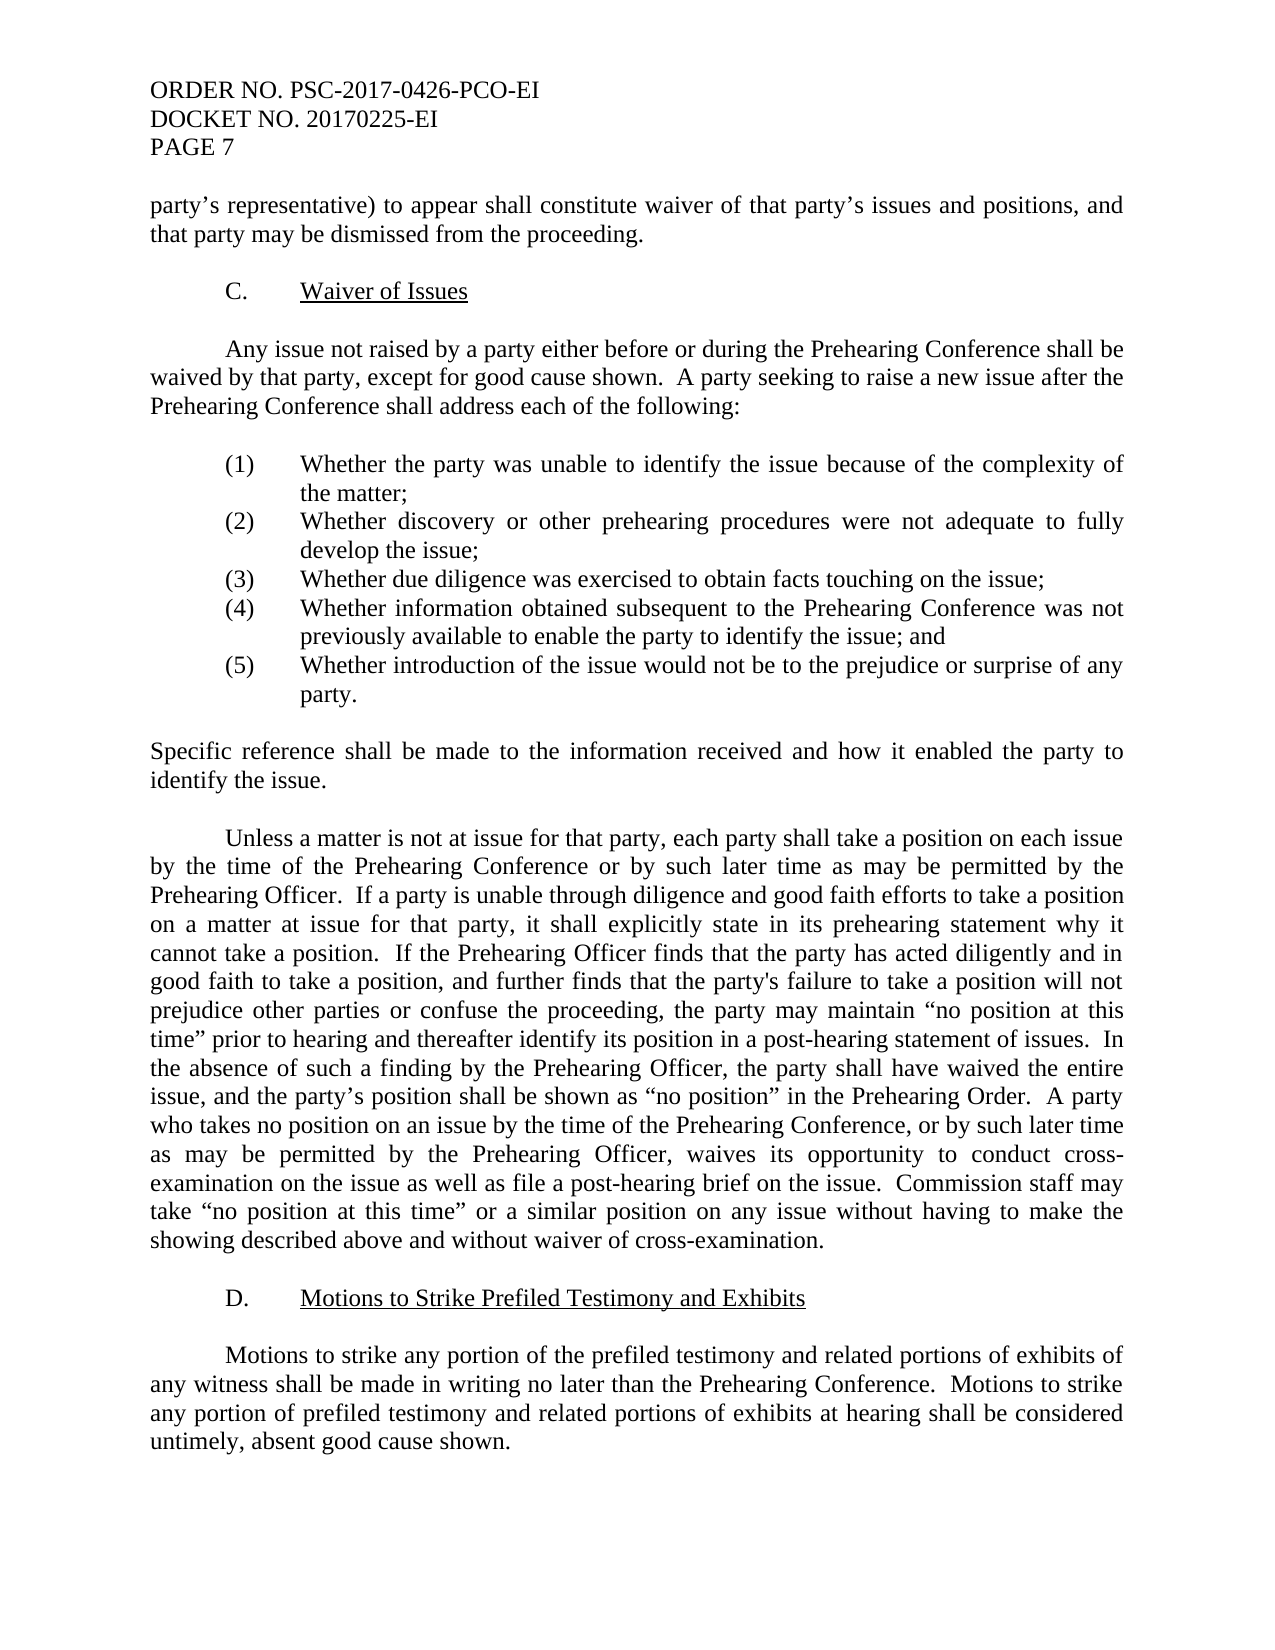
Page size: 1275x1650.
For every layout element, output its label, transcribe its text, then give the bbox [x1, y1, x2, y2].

list Whether due diligence was exercised to obtain facts touching on the issue; [225, 564, 1125, 593]
list Any issue not raised by a party either before or during the Prehearing Conference shall be waived by that party, except for good cause shown. A party seeking to raise a new issue after the Prehearing Conference shall address each of the following: [150, 334, 1125, 420]
list Whether the party was unable to identify the issue because of the complexity of the matter; [225, 449, 1125, 506]
list Motions to Strike Prefiled Testimony and Exhibits [225, 1283, 1125, 1311]
list Whether discovery or other prehearing procedures were not adequate to fully develop the issue; [225, 506, 1125, 564]
list Whether introduction of the issue would not be to the prejudice or surprise of any party. [225, 650, 1125, 708]
list Specific reference shall be made to the information received and how it enabled the party to identify the issue. [150, 736, 1125, 794]
list Whether information obtained subsequent to the Prehearing Conference was not previously available to enable the party to identify the issue; and [225, 593, 1125, 650]
text Motions to strike any portion of the prefiled testimony and related portions of exhibits of any witness shall be made in writing no later than the Prehearing Conference. Motions to strike any portion of prefiled testimony and related portions of exhibits at hearing shall be considered untimely, absent good cause shown. [150, 1340, 1125, 1455]
list Unless a matter is not at issue for that party, each party shall take a position on each issue by the time of the Prehearing Conference or by such later time as may be permitted by the Prehearing Officer. If a party is unable through diligence and good faith efforts to take a position on a matter at issue for that party, it shall explicitly state in its prehearing statement why it cannot take a position. If the Prehearing Officer finds that the party has acted diligently and in good faith to take a position, and further finds that the party's failure to take a position will not prejudice other parties or confuse the proceeding, the party may maintain “no position at this time” prior to hearing and thereafter identify its position in a post-hearing statement of issues. In the absence of such a finding by the Prehearing Officer, the party shall have waived the entire issue, and the party’s position shall be shown as “no position” in the Prehearing Order. A party who takes no position on an issue by the time of the Prehearing Conference, or by such later time as may be permitted by the Prehearing Officer, waives its opportunity to conduct cross-examination on the issue as well as file a post-hearing brief on the issue. Commission staff may take “no position at this time” or a similar position on any issue without having to make the showing described above and without waiver of cross-examination. [150, 823, 1125, 1254]
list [150, 190, 1125, 247]
list C. Waiver of Issues [150, 276, 1125, 305]
